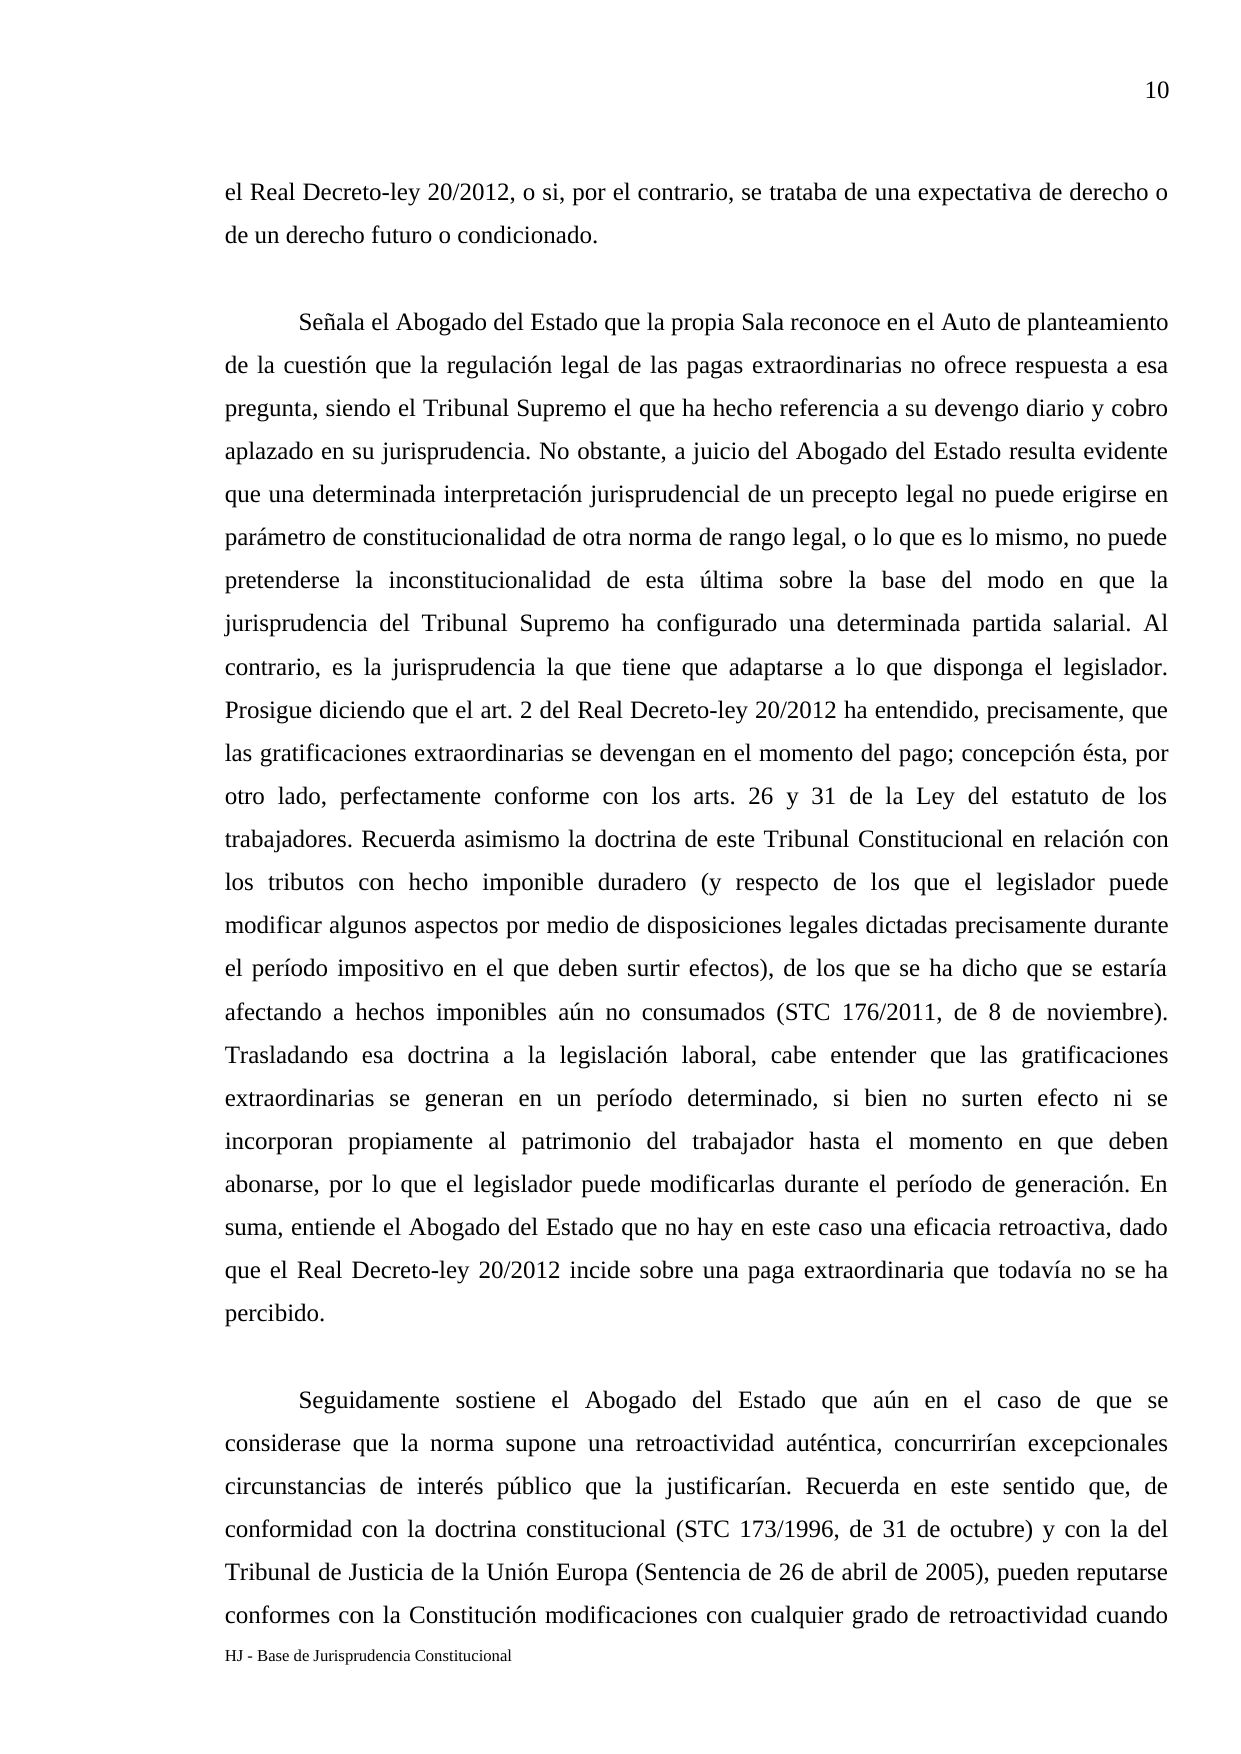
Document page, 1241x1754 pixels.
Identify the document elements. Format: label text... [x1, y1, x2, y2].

text Señala el Abogado del Estado que la propia Sala reconoce en el Auto de planteamiento de la cuestión que la regulación legal de las pagas extraordinarias no ofrece respuesta a esa pregunta, siendo el Tribunal Supremo el que ha hecho referencia a su devengo diario y cobro aplazado en su jurisprudencia. No obstante, a juicio del Abogado del Estado resulta evidente que una determinada interpretación jurisprudencial de un precepto legal no puede erigirse en parámetro de constitucionalidad de otra norma de rango legal, o lo que es lo mismo, no puede pretenderse la inconstitucionalidad de esta última sobre la base del modo en que la jurisprudencia del Tribunal Supremo ha configurado una determinada partida salarial. Al contrario, es la jurisprudencia la que tiene que adaptarse a lo que disponga el legislador. Prosigue diciendo que el art. 2 del Real Decreto-ley 20/2012 ha entendido, precisamente, que las gratificaciones extraordinarias se devengan en el momento del pago; concepción ésta, por otro lado, perfectamente conforme con los arts. 26 y 31 de la Ley del estatuto de los trabajadores. Recuerda asimismo la doctrina de este Tribunal Constitucional en relación con los tributos con hecho imponible duradero (y respecto de los que el legislador puede modificar algunos aspectos por medio de disposiciones legales dictadas precisamente durante el período impositivo en el que deben surtir efectos), de los que se ha dicho que se estaría afectando a hechos imponibles aún no consumados (STC 176/2011, de 8 de noviembre). Trasladando esa doctrina a la legislación laboral, cabe entender que las gratificaciones extraordinarias se generan en un período determinado, si bien no surten efecto ni se incorporan propiamente al patrimonio del trabajador hasta el momento en que deben abonarse, por lo que el legislador puede modificarlas durante el período de generación. En suma, entiende el Abogado del Estado que no hay en este caso una eficacia retroactiva, dado que el Real Decreto-ley 20/2012 incide sobre una paga extraordinaria que todavía no se ha percibido. [224, 307, 1169, 1327]
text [224, 177, 1169, 249]
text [224, 1385, 1169, 1629]
